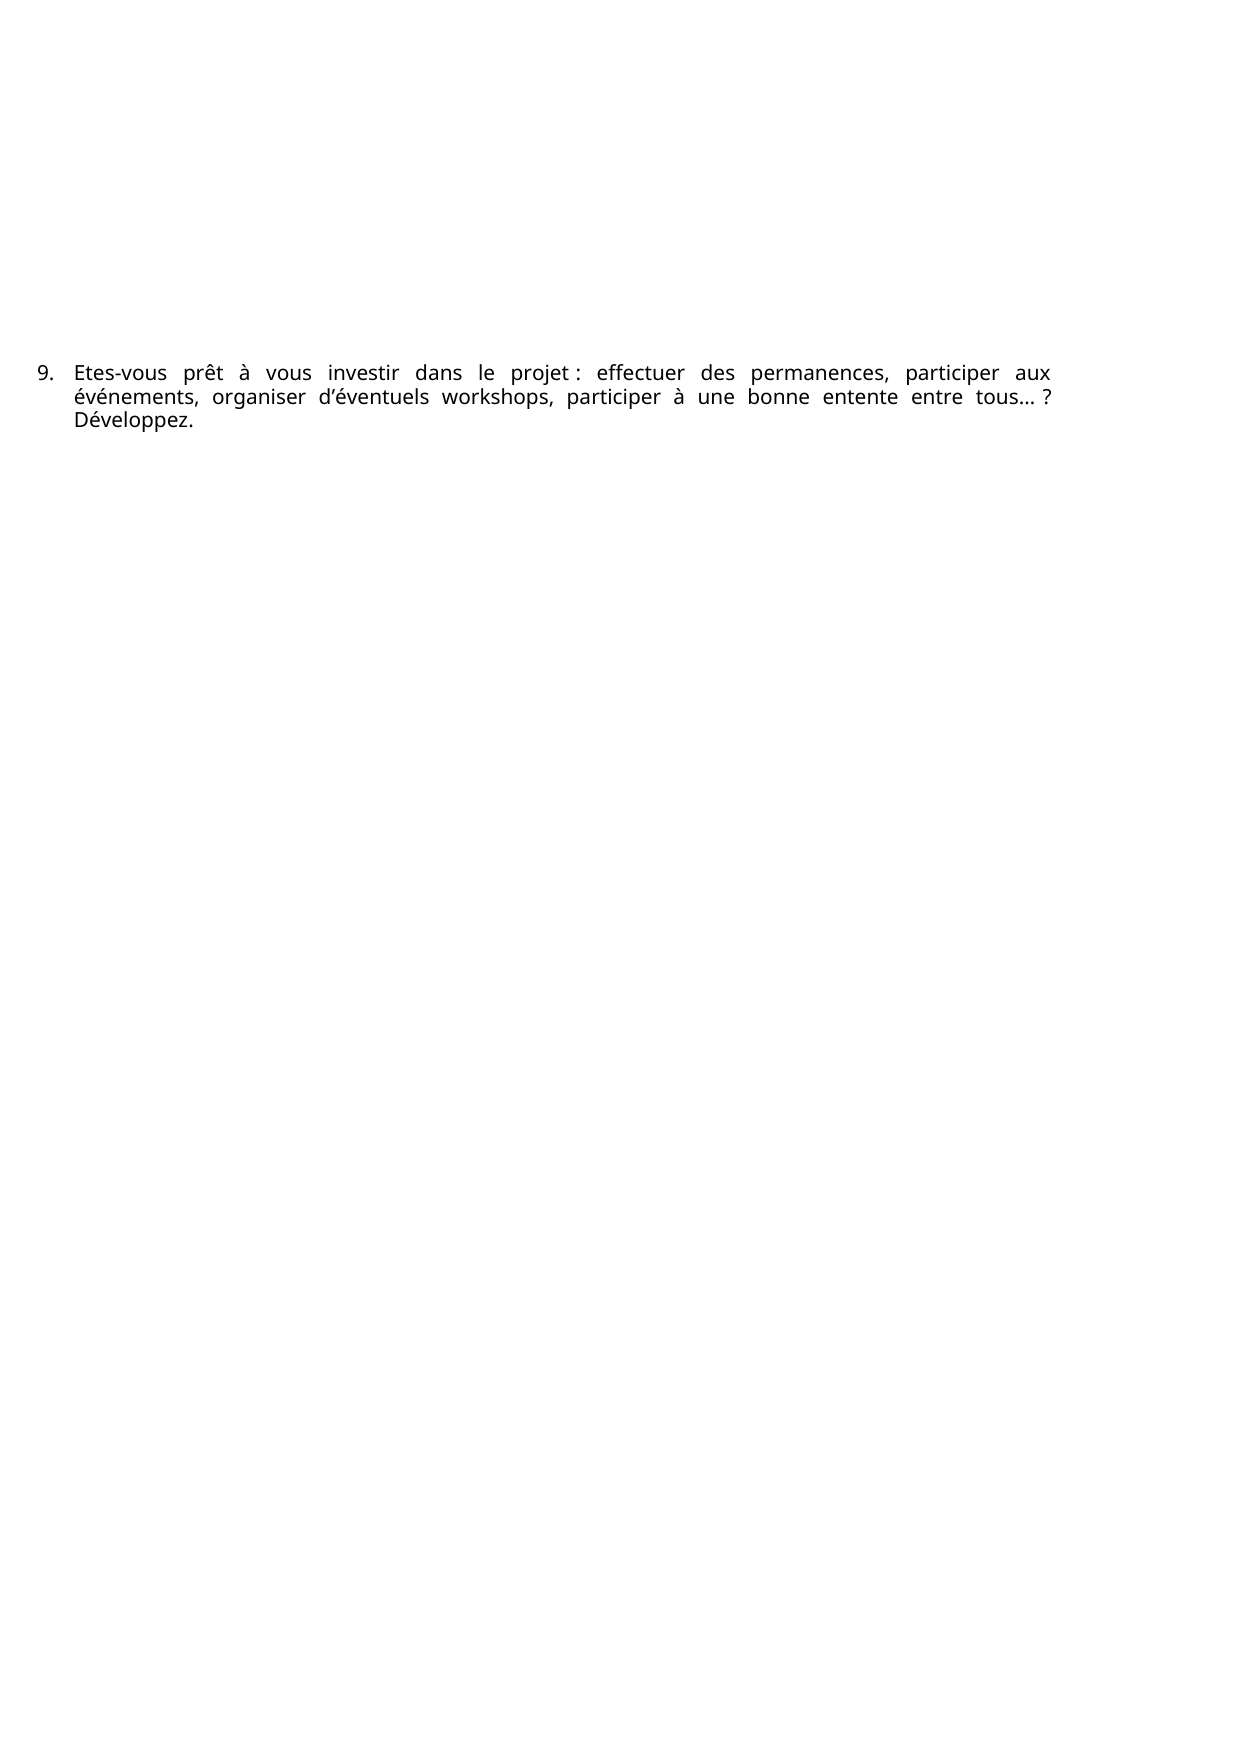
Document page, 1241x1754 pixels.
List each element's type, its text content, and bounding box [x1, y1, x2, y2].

text Etes-vous prêt à vous investir dans le projet : effectuer des permanences, participer aux événements, organiser d’éventuels workshops, participer à une bonne entente entre tous… ? Développez. [37, 362, 1051, 433]
